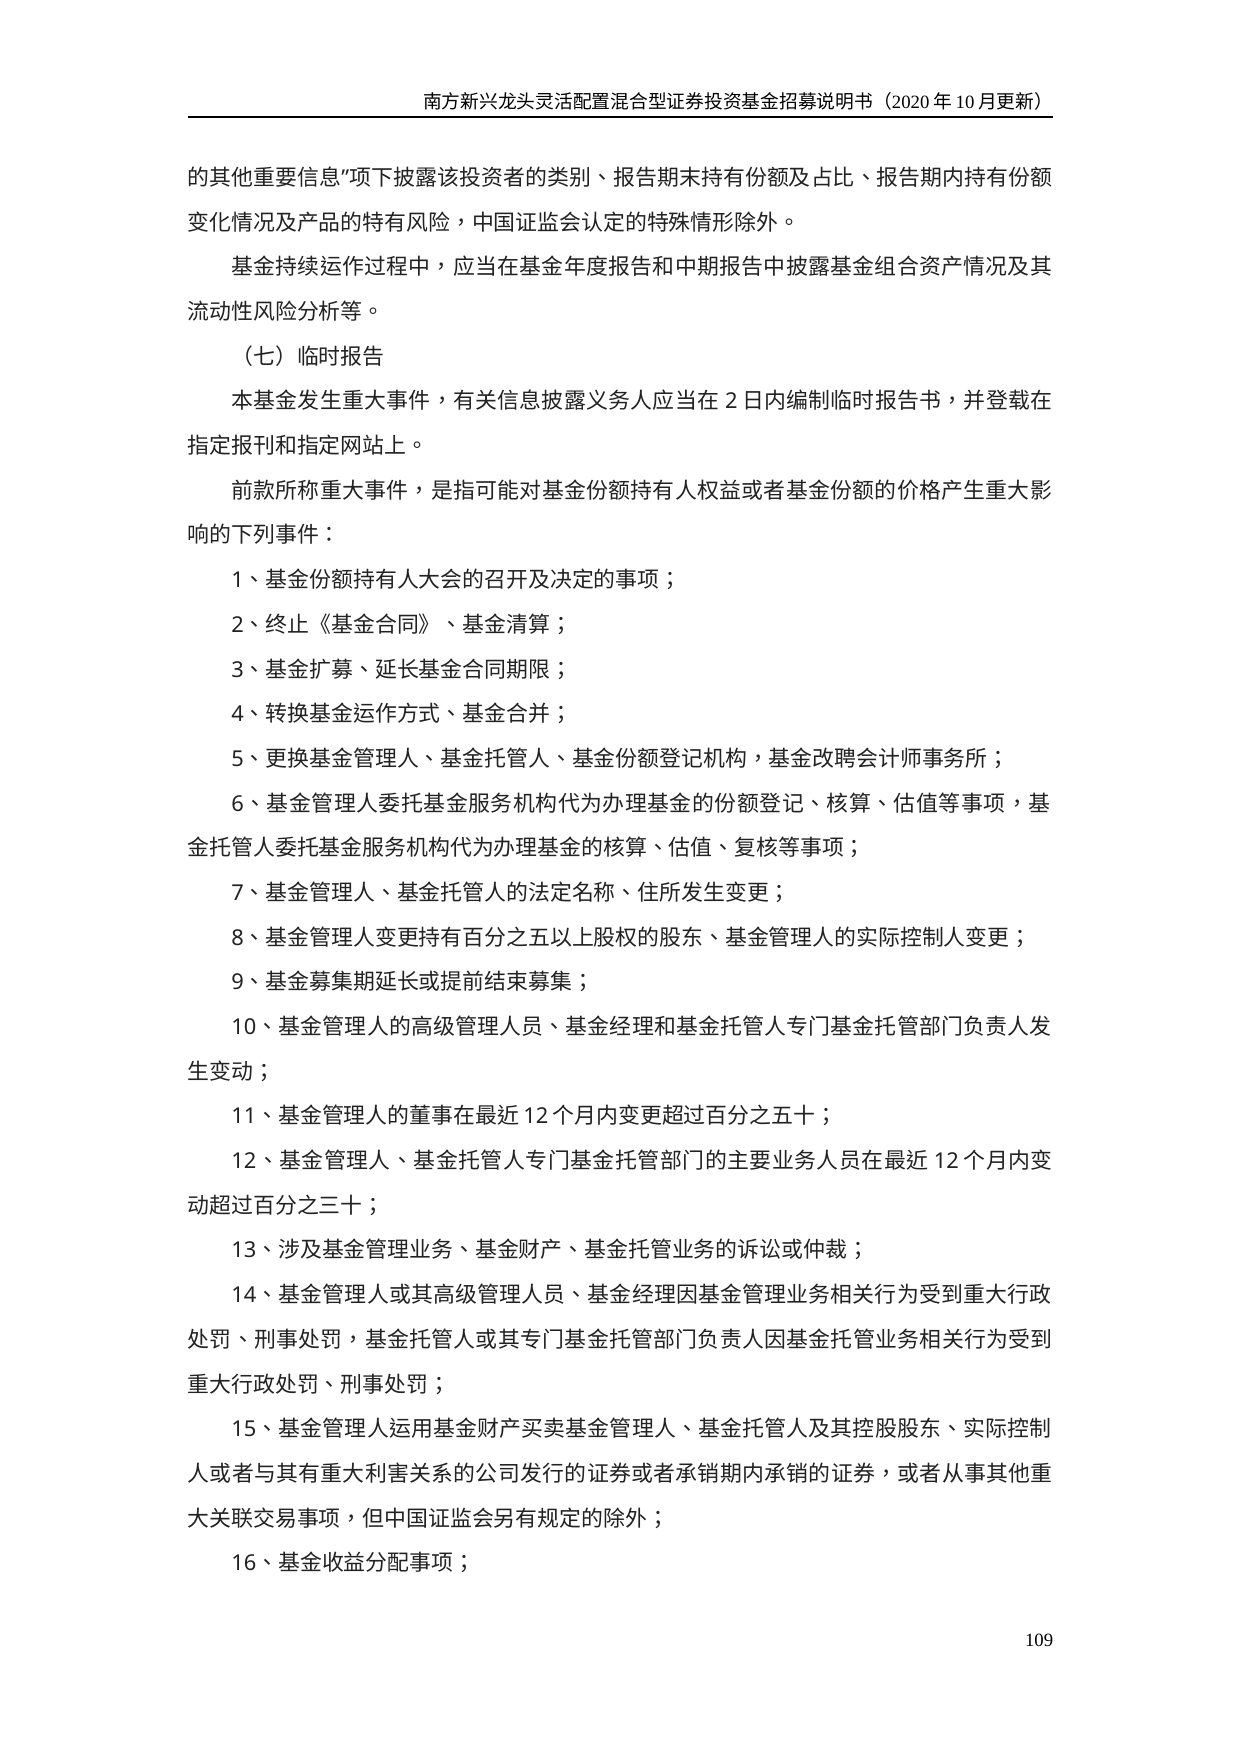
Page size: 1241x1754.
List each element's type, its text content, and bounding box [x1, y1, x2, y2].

text 12、基金管理人、基金托管人专门基金托管部门的主要业务人员在最近12个月内变动超过百分之三十； [187, 1145, 1053, 1219]
text 9、基金募集期延长或提前结束募集； [187, 966, 1053, 996]
text 基金持续运作过程中，应当在基金年度报告和中期报告中披露基金组合资产情况及其流动性风险分析等。 [187, 251, 1053, 326]
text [187, 162, 1053, 236]
text 7、基金管理人、基金托管人的法定名称、住所发生变更； [187, 877, 1053, 907]
text （七）临时报告 [187, 341, 1053, 371]
text 1、基金份额持有人大会的召开及决定的事项； [187, 564, 1053, 594]
text 8、基金管理人变更持有百分之五以上股权的股东、基金管理人的实际控制人变更； [187, 922, 1053, 951]
text 10、基金管理人的高级管理人员、基金经理和基金托管人专门基金托管部门负责人发生变动； [187, 1011, 1053, 1086]
text 5、更换基金管理人、基金托管人、基金份额登记机构，基金改聘会计师事务所； [187, 743, 1053, 773]
text 16、基金收益分配事项； [187, 1547, 1053, 1577]
text 15、基金管理人运用基金财产买卖基金管理人、基金托管人及其控股股东、实际控制人或者与其有重大利害关系的公司发行的证券或者承销期内承销的证券，或者从事其他重大关联交易事项，但中国证监会另有规定的除外； [187, 1413, 1053, 1532]
text 13、涉及基金管理业务、基金财产、基金托管业务的诉讼或仲裁； [187, 1234, 1053, 1264]
text 6、基金管理人委托基金服务机构代为办理基金的份额登记、核算、估值等事项，基金托管人委托基金服务机构代为办理基金的核算、估值、复核等事项； [187, 788, 1053, 862]
text 前款所称重大事件，是指可能对基金份额持有人权益或者基金份额的价格产生重大影响的下列事件： [187, 475, 1053, 549]
text 4、转换基金运作方式、基金合并； [187, 698, 1053, 728]
text 本基金发生重大事件，有关信息披露义务人应当在2日内编制临时报告书，并登载在指定报刊和指定网站上。 [187, 385, 1053, 460]
text 11、基金管理人的董事在最近12个月内变更超过百分之五十； [187, 1100, 1053, 1130]
text 2、终止《基金合同》、基金清算； [187, 609, 1053, 639]
text 14、基金管理人或其高级管理人员、基金经理因基金管理业务相关行为受到重大行政处罚、刑事处罚，基金托管人或其专门基金托管部门负责人因基金托管业务相关行为受到重大行政处罚、刑事处罚； [187, 1279, 1053, 1398]
text 3、基金扩募、延长基金合同期限； [187, 653, 1053, 683]
